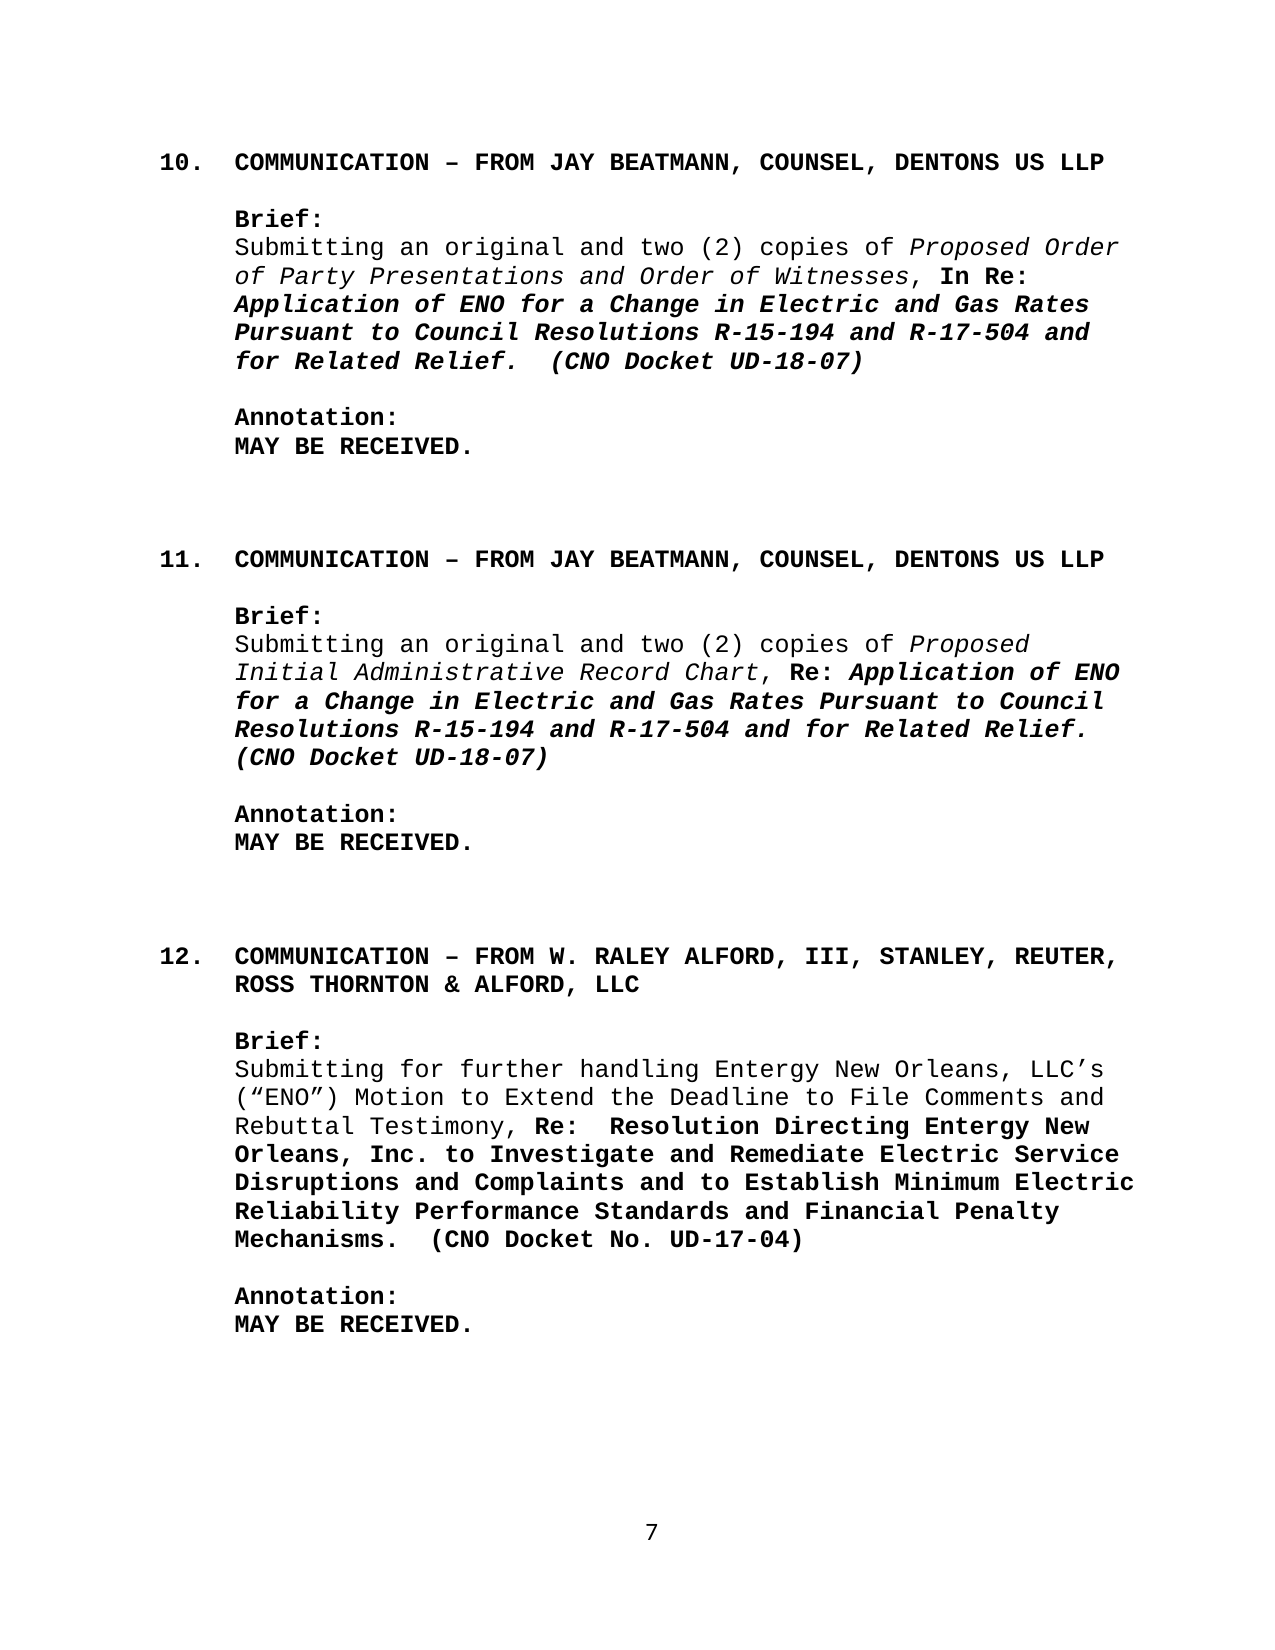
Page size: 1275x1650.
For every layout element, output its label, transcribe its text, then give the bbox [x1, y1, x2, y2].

text Submitting an original and two (2) copies of Proposed Order of Party Presentations and Order of Witnesses, In Re: Application of ENO for a Change in Electric and Gas Rates Pursuant to Council Resolutions R-15-194 and R-17-504 and for Related Relief. (CNO Docket UD-18-07) [234, 235, 1144, 377]
text Annotation: [234, 1283, 1144, 1312]
text MAY BE RECEIVED. [234, 433, 1144, 462]
text MAY BE RECEIVED. [234, 1312, 1144, 1340]
list COMMUNICATION – FROM W. RALEY ALFORD, III, STANLEY, REUTER, ROSS THORNTON & ALFORD, LLC [159, 943, 1144, 1000]
text Brief: [234, 207, 1144, 235]
text MAY BE RECEIVED. [234, 830, 1144, 858]
list COMMUNICATION – FROM JAY BEATMANN, COUNSEL, DENTONS US LLP [159, 547, 1144, 575]
text Brief: [234, 1028, 1144, 1057]
text Submitting an original and two (2) copies of Proposed Initial Administrative Record Chart, Re: Application of ENO for a Change in Electric and Gas Rates Pursuant to Council Resolutions R-15-194 and R-17-504 and for Related Relief. (CNO Docket UD-18-07) [234, 632, 1144, 773]
list COMMUNICATION – FROM JAY BEATMANN, COUNSEL, DENTONS US LLP [159, 150, 1144, 178]
text Brief: [234, 603, 1144, 632]
text Annotation: [234, 802, 1144, 830]
text Annotation: [234, 405, 1144, 433]
text Submitting for further handling Entergy New Orleans, LLC’s (“ENO”) Motion to Extend the Deadline to File Comments and Rebuttal Testimony, Re: Resolution Directing Entergy New Orleans, Inc. to Investigate and Remediate Electric Service Disruptions and Complaints and to Establish Minimum Electric Reliability Performance Standards and Financial Penalty Mechanisms. (CNO Docket No. UD-17-04) [234, 1057, 1144, 1255]
